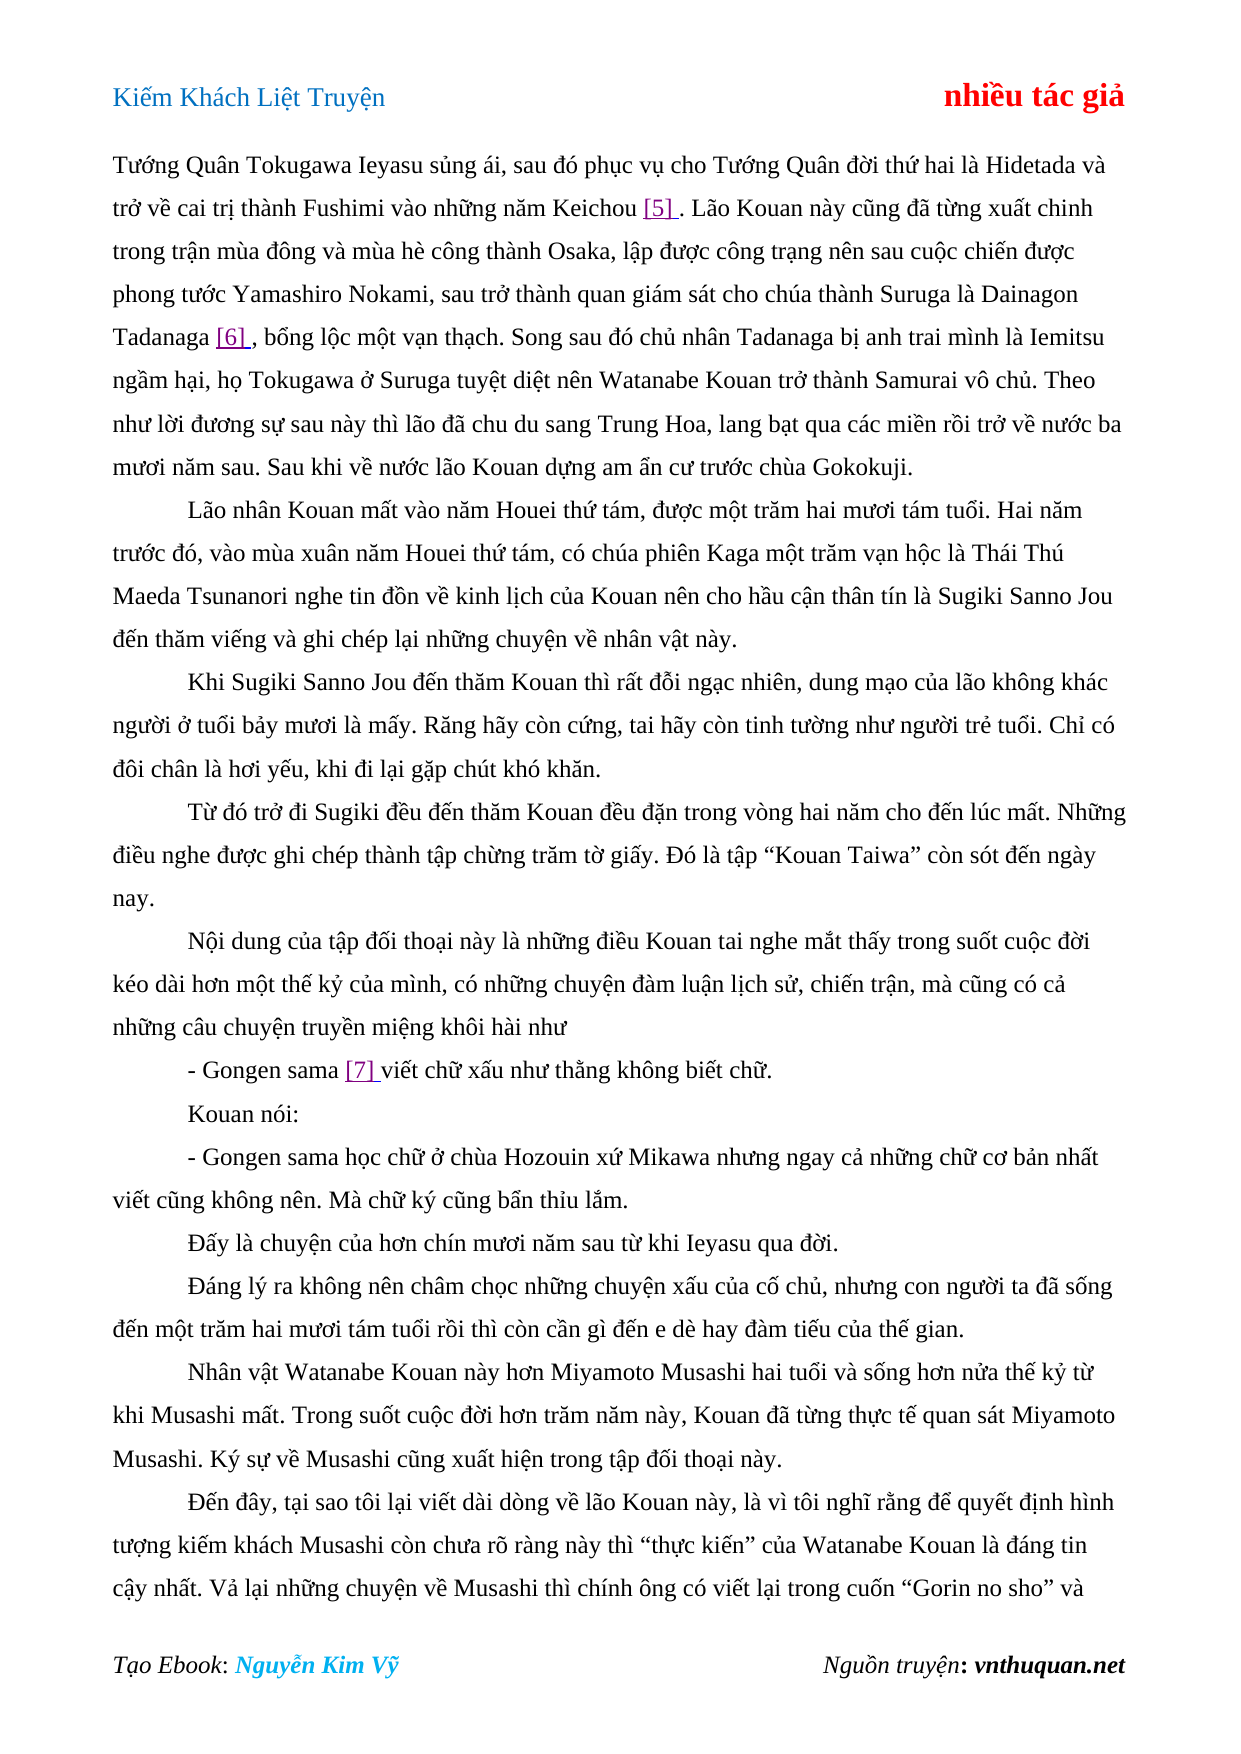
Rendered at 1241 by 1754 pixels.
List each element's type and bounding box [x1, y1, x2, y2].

text [112, 150, 1128, 1602]
